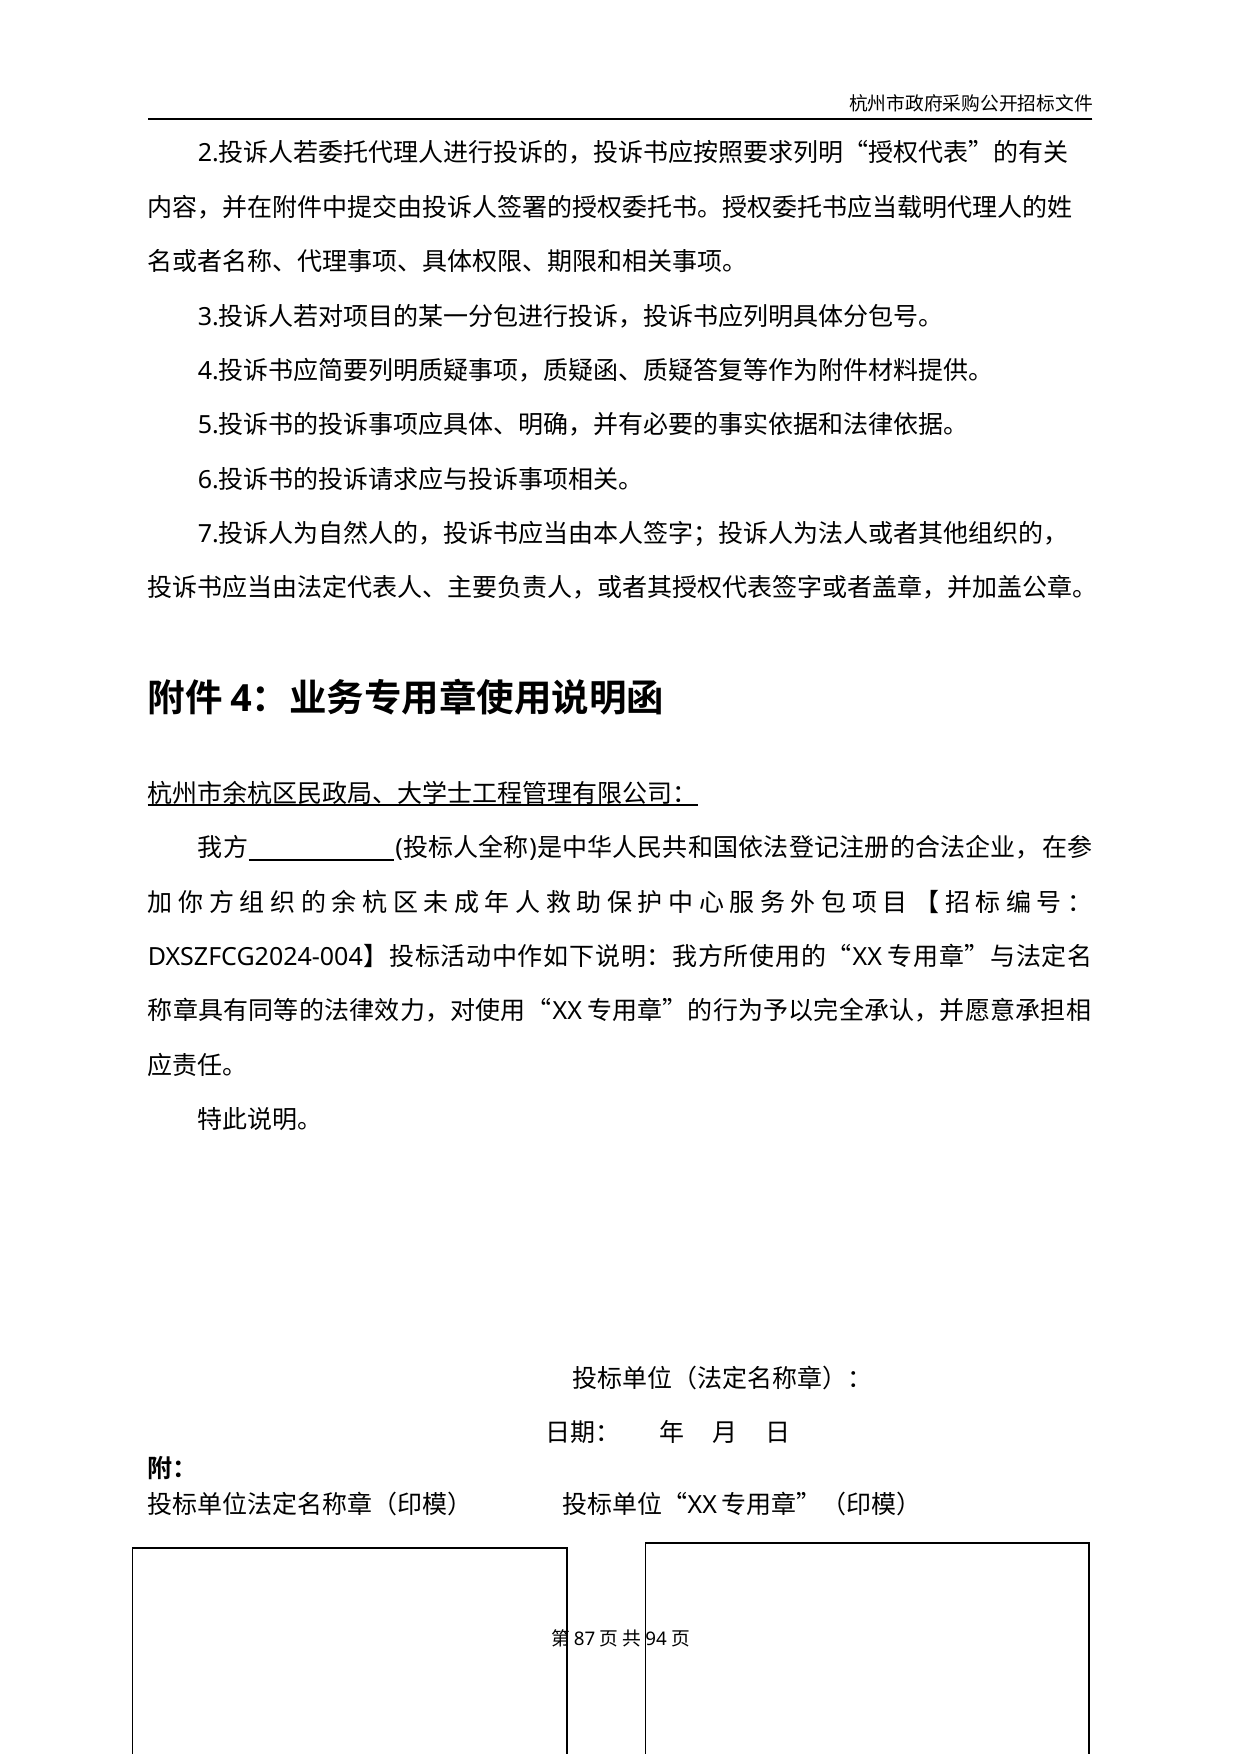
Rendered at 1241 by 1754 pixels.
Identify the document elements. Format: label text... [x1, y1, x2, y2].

text 7.投诉人为自然人的，投诉书应当由本人签字；投诉人为法人或者其他组织的，投诉书应当由法定代表人、主要负责人，或者其授权代表签字或者盖章，并加盖公章。 [148, 513, 1092, 604]
text 日期： 年 月 日 [148, 1412, 942, 1449]
text 附： [148, 1449, 1092, 1485]
text 6.投诉书的投诉请求应与投诉事项相关。 [148, 459, 1092, 495]
text 特此说明。 [148, 1099, 1092, 1136]
text 2.投诉人若委托代理人进行投诉的，投诉书应按照要求列明“授权代表”的有关内容，并在附件中提交由投诉人签署的授权委托书。授权委托书应当载明代理人的姓名或者名称、代理事项、具体权限、期限和相关事项。 [148, 133, 1092, 278]
text 5.投诉书的投诉事项应具体、明确，并有必要的事实依据和法律依据。 [148, 405, 1092, 441]
text 附件4：业务专用章使用说明函 [148, 668, 1092, 722]
text 3.投诉人若对项目的某一分包进行投诉，投诉书应列明具体分包号。 [148, 296, 1092, 332]
text 我方 (投标人全称)是中华人民共和国依法登记注册的合法企业，在参加你方组织的余杭区未成年人救助保护中心服务外包项目【招标编号：DXSZFCG2024-004】投标活动中作如下说明：我方所使用的“XX专用章”与法定名称章具有同等的法律效力，对使用“XX专用章”的行为予以完全承认，并愿意承担相应责任。 [148, 828, 1092, 1081]
text 投标单位（法定名称章）： [148, 1358, 1042, 1394]
text 投标单位法定名称章（印模） 投标单位“XX专用章”（印模） [148, 1485, 1092, 1521]
text 杭州市余杭区民政局、大学士工程管理有限公司： [148, 773, 1092, 809]
text 4.投诉书应简要列明质疑事项，质疑函、质疑答复等作为附件材料提供。 [148, 350, 1092, 387]
